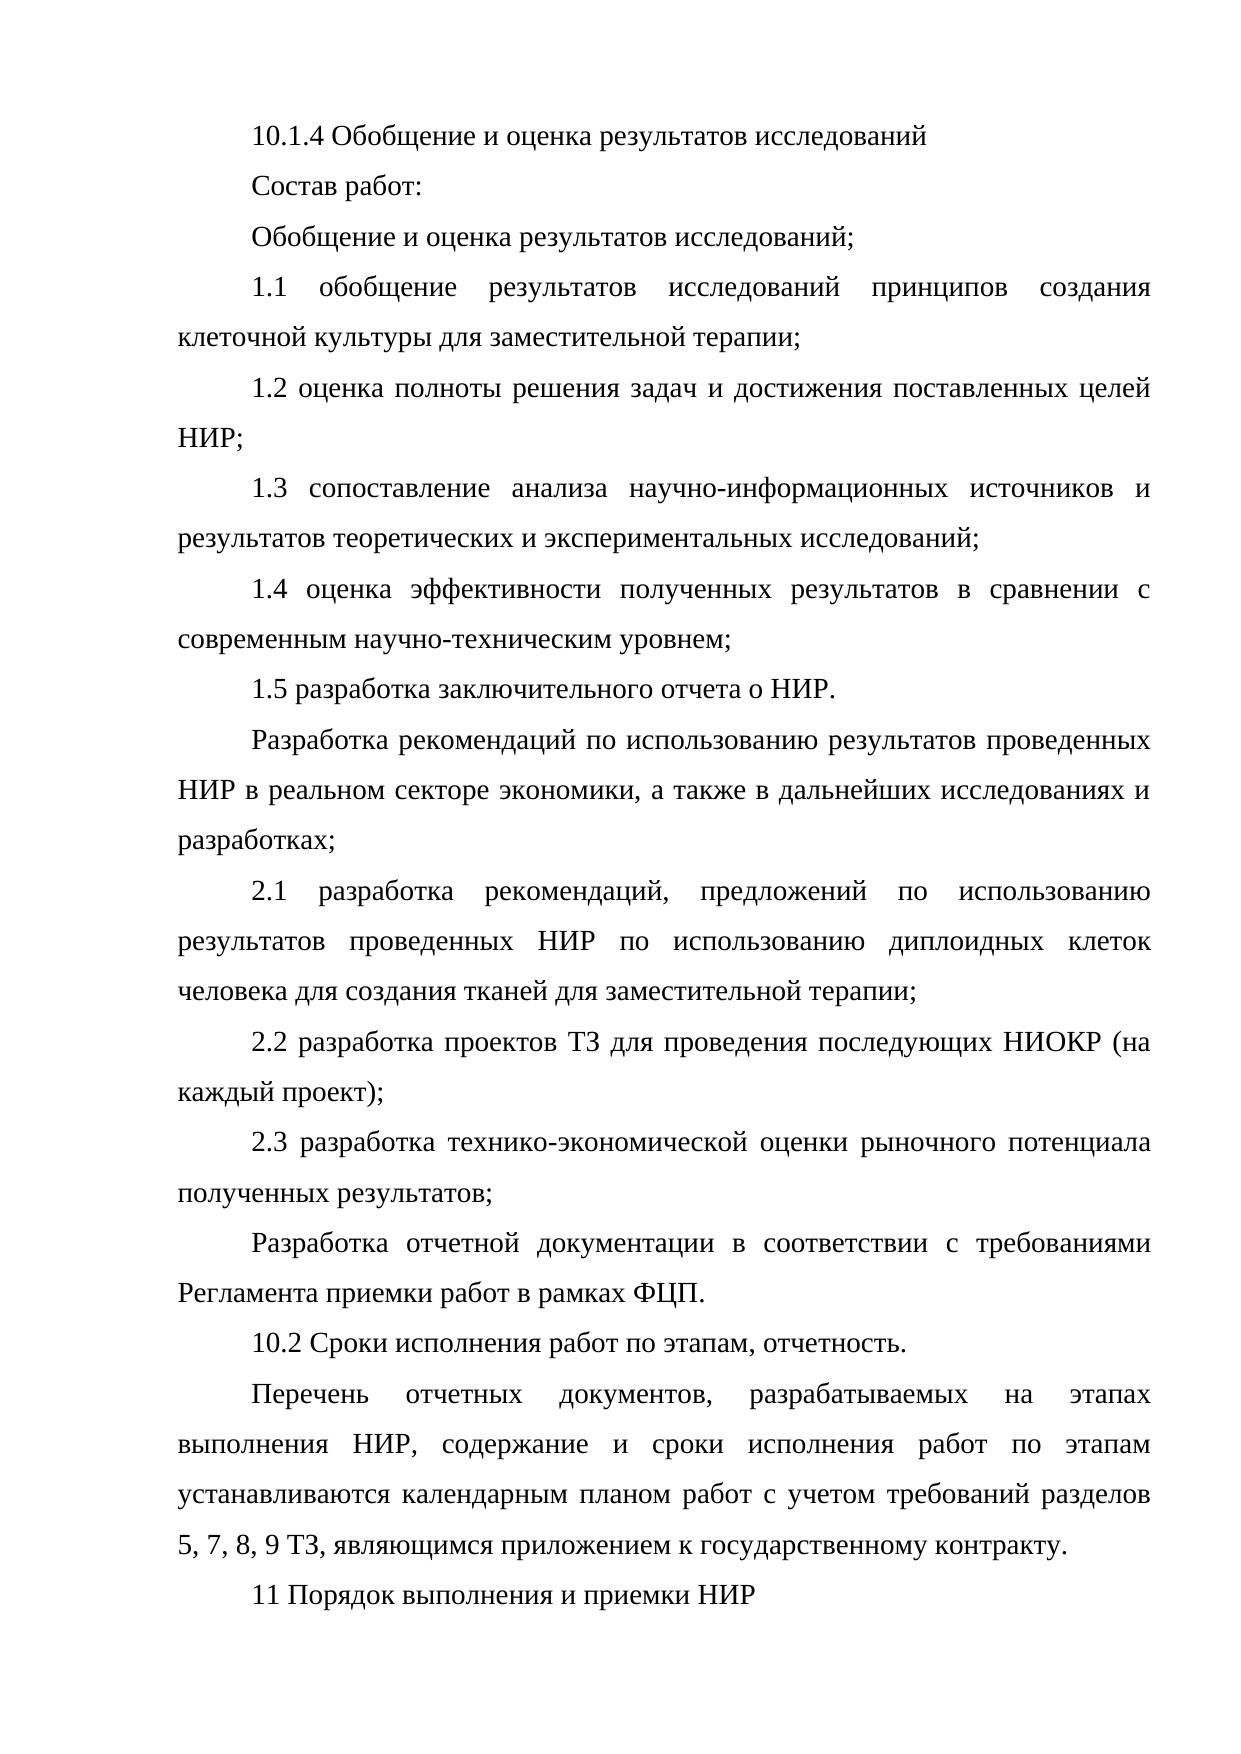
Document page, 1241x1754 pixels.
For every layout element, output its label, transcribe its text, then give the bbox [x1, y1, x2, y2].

text Обобщение и оценка результатов исследований; [177, 219, 1152, 252]
text 2.1 разработка рекомендаций, предложений по использованию результатов проведенных НИР по использованию диплоидных клеток человека для создания тканей для заместительной терапии; [177, 873, 1152, 1007]
text 10.2 Сроки исполнения работ по этапам, отчетность. [177, 1326, 1152, 1359]
text 1.1 обобщение результатов исследований принципов создания клеточной культуры для заместительной терапии; [177, 269, 1152, 353]
text Разработка отчетной документации в соответствии с требованиями Регламента приемки работ в рамках ФЦП. [177, 1225, 1152, 1309]
text 2.2 разработка проектов ТЗ для проведения последующих НИОКР (на каждый проект); [177, 1024, 1152, 1108]
text 10.1.4 Обобщение и оценка результатов исследований [177, 118, 1152, 152]
text 1.4 оценка эффективности полученных результатов в сравнении с современным научно-техническим уровнем; [177, 571, 1152, 655]
text 1.2 оценка полноты решения задач и достижения поставленных целей НИР; [177, 370, 1152, 453]
text Состав работ: [177, 168, 1152, 202]
text 11 Порядок выполнения и приемки НИР [177, 1577, 1152, 1611]
text Разработка рекомендаций по использованию результатов проведенных НИР в реальном секторе экономики, а также в дальнейших исследованиях и разработках; [177, 722, 1152, 856]
text 1.3 сопоставление анализа научно-информационных источников и результатов теоретических и экспериментальных исследований; [177, 470, 1152, 554]
text Перечень отчетных документов, разрабатываемых на этапах выполнения НИР, содержание и сроки исполнения работ по этапам устанавливаются календарным планом работ с учетом требований разделов 5, 7, 8, 9 ТЗ, являющимся приложением к государственному контракту. [177, 1376, 1152, 1560]
text 1.5 разработка заключительного отчета о НИР. [177, 672, 1152, 705]
text 2.3 разработка технико-экономической оценки рыночного потенциала полученных результатов; [177, 1124, 1152, 1208]
